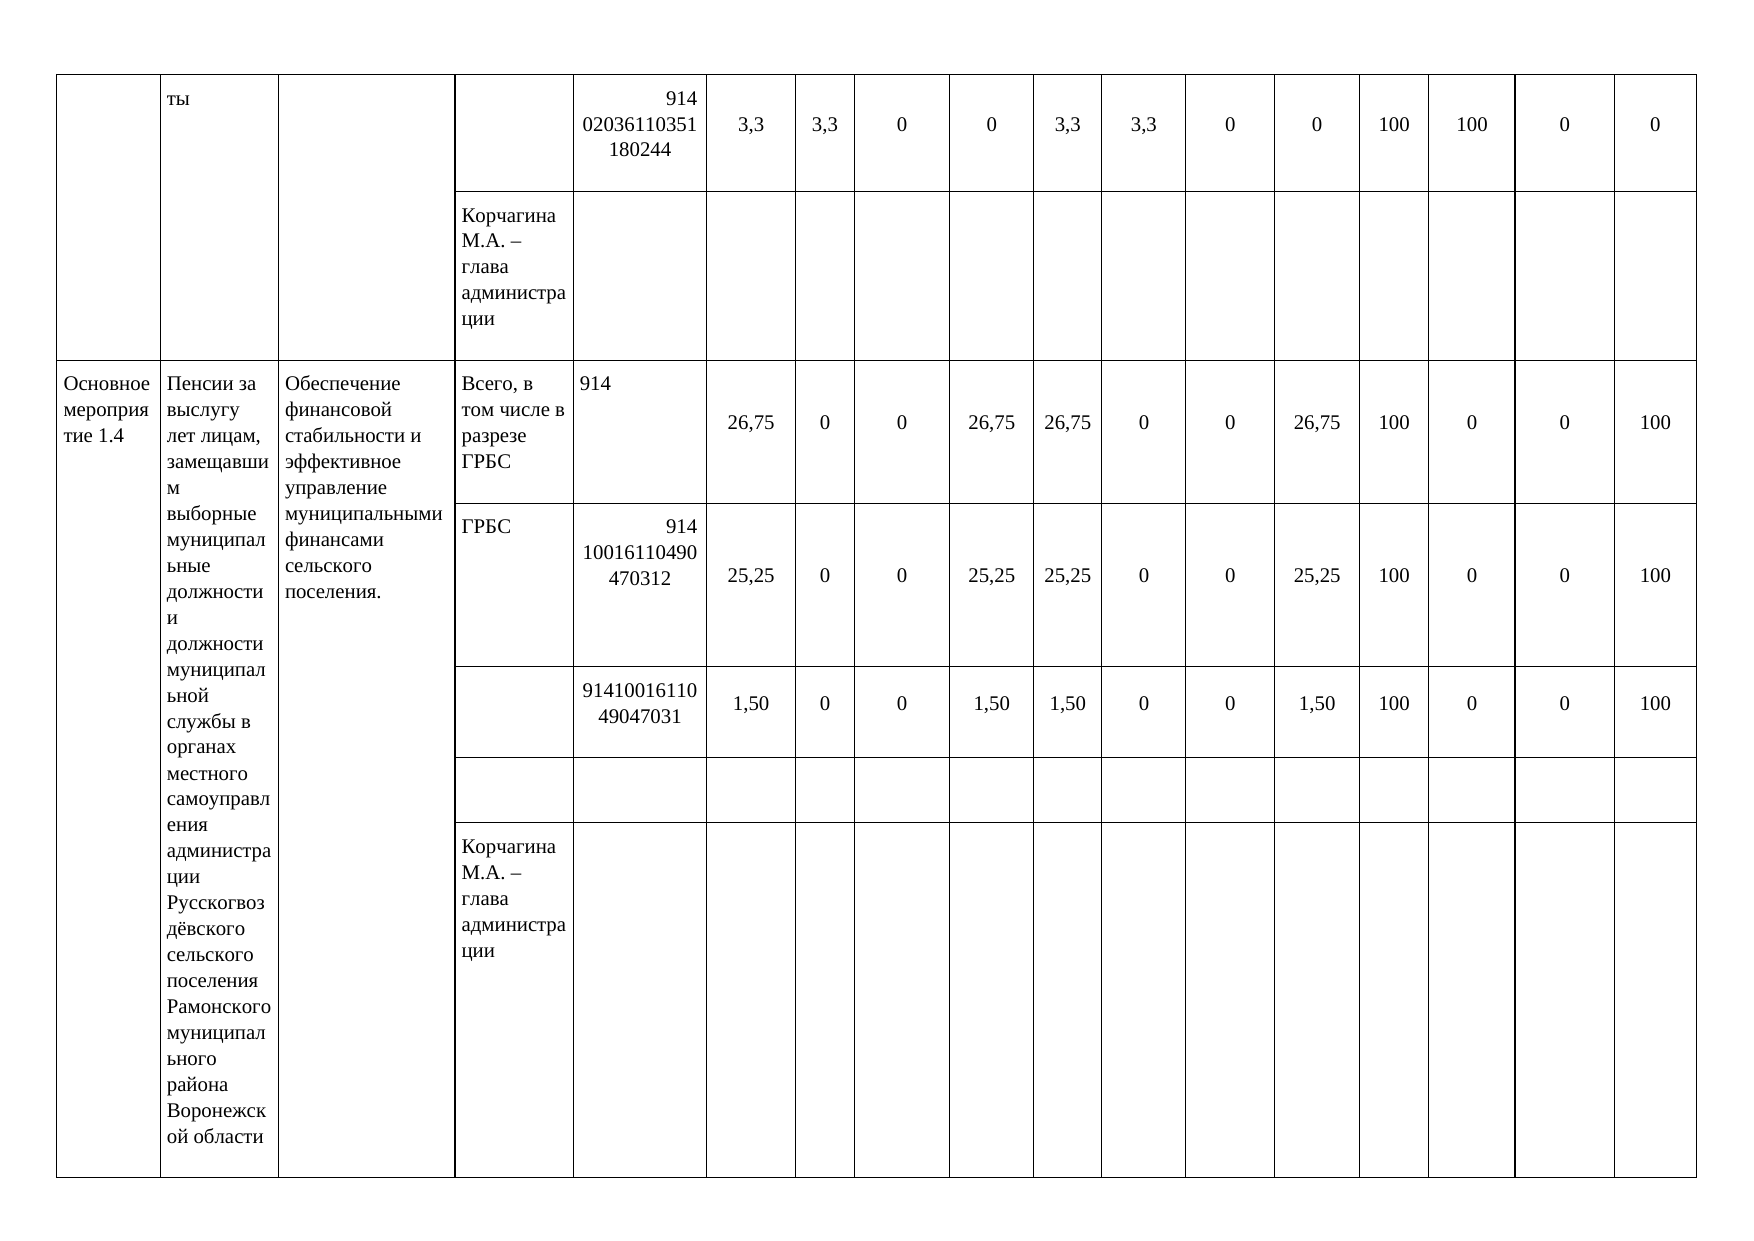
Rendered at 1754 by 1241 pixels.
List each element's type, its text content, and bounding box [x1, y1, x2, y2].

table_cell 0 [1186, 361, 1274, 503]
table_cell [1102, 823, 1185, 1177]
table_cell 0 [796, 504, 854, 666]
table_cell 0 [1102, 504, 1185, 666]
table_cell [1615, 823, 1696, 1177]
table_cell 25,25 [1275, 504, 1359, 666]
table_cell 1,50 [707, 667, 795, 757]
table_cell ГРБС [456, 504, 573, 666]
table_cell 3,3 [1034, 75, 1101, 191]
table_cell [1275, 192, 1359, 360]
table_cell 0 [1186, 504, 1274, 666]
table_cell 0 [855, 75, 949, 191]
table_cell [1186, 823, 1274, 1177]
table_cell [1186, 192, 1274, 360]
table_cell 0 [1516, 361, 1614, 503]
table_cell 26,75 [707, 361, 795, 503]
table_cell 0 [1516, 667, 1614, 757]
table_cell [1429, 192, 1514, 360]
table_cell [1615, 758, 1696, 822]
table_cell [1360, 758, 1428, 822]
table_cell 0 [1275, 75, 1359, 191]
table_cell 100 [1615, 504, 1696, 666]
table_cell 91410016110490470312 [574, 504, 706, 666]
table_cell [855, 192, 949, 360]
table_cell 0 [1186, 75, 1274, 191]
table_cell [1275, 758, 1359, 822]
table_cell 100 [1360, 75, 1428, 191]
table_cell [1429, 823, 1514, 1177]
table_cell [796, 823, 854, 1177]
table_cell 0 [796, 361, 854, 503]
table_cell 91402036110351180244 [574, 75, 706, 191]
table_cell [1275, 823, 1359, 1177]
table_cell 914 [574, 361, 706, 503]
table_cell 26,75 [1275, 361, 1359, 503]
table_cell [1034, 758, 1101, 822]
table_cell [1429, 758, 1514, 822]
table_cell [796, 192, 854, 360]
table_cell 0 [1615, 75, 1696, 191]
table_cell [707, 823, 795, 1177]
table_cell 26,75 [1034, 361, 1101, 503]
table_cell [1360, 192, 1428, 360]
table_cell Пенсии за выслугу лет лицам, замещавшим выборные муниципальные должности и должности муниципальной службы в органах местного самоуправления администрации Русскогвоздёвского сельского поселения Рамонского муниципального района Воронежской области [161, 361, 278, 1177]
table_cell 25,25 [707, 504, 795, 666]
table_cell [950, 192, 1033, 360]
table_cell 25,25 [1034, 504, 1101, 666]
table_cell 9141001611049047031 [574, 667, 706, 757]
table_cell [796, 758, 854, 822]
table_cell [456, 758, 573, 822]
table_cell [950, 823, 1033, 1177]
table_cell 0 [796, 667, 854, 757]
table_cell 0 [1516, 75, 1614, 191]
table_cell [1186, 758, 1274, 822]
table_cell 0 [1429, 667, 1514, 757]
table_cell 0 [1429, 504, 1514, 666]
table_cell Основное мероприятие 1.4 [57, 361, 160, 1177]
table_cell [707, 758, 795, 822]
table_cell [456, 667, 573, 757]
table_cell [574, 823, 706, 1177]
table_cell 0 [855, 667, 949, 757]
table_cell [1516, 823, 1614, 1177]
table_cell 0 [855, 504, 949, 666]
table_cell 100 [1360, 361, 1428, 503]
table_cell 3,3 [796, 75, 854, 191]
table_cell Всего, в том числе в разрезе ГРБС [456, 361, 573, 503]
table_cell 0 [1516, 504, 1614, 666]
table_cell [1102, 192, 1185, 360]
table_cell [1516, 192, 1614, 360]
table_cell 0 [855, 361, 949, 503]
table_cell 26,75 [950, 361, 1033, 503]
table_cell [855, 823, 949, 1177]
table_cell 100 [1360, 667, 1428, 757]
table_cell 0 [1429, 361, 1514, 503]
table_cell [574, 758, 706, 822]
table_cell 100 [1615, 361, 1696, 503]
table_cell [1034, 823, 1101, 1177]
table_cell Корчагина М.А. – глава администрации [456, 823, 573, 1177]
table_cell Корчагина М.А. – глава администрации [456, 192, 573, 360]
table_cell 1,50 [1034, 667, 1101, 757]
table_cell 3,3 [707, 75, 795, 191]
table_cell [1360, 823, 1428, 1177]
table_cell [574, 192, 706, 360]
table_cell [279, 361, 454, 1177]
table_cell [1615, 192, 1696, 360]
table_cell 0 [1102, 361, 1185, 503]
table_cell 25,25 [950, 504, 1033, 666]
table_cell 100 [1615, 667, 1696, 757]
table_cell 1,50 [950, 667, 1033, 757]
table_cell [1034, 192, 1101, 360]
table_cell [1102, 758, 1185, 822]
table_cell 0 [1186, 667, 1274, 757]
table_cell 0 [950, 75, 1033, 191]
table_cell [855, 758, 949, 822]
table_cell [950, 758, 1033, 822]
table_cell 100 [1429, 75, 1514, 191]
table_cell 1,50 [1275, 667, 1359, 757]
table_cell [1516, 758, 1614, 822]
table_cell 3,3 [1102, 75, 1185, 191]
table_cell 100 [1360, 504, 1428, 666]
table_cell [707, 192, 795, 360]
table_cell 0 [1102, 667, 1185, 757]
